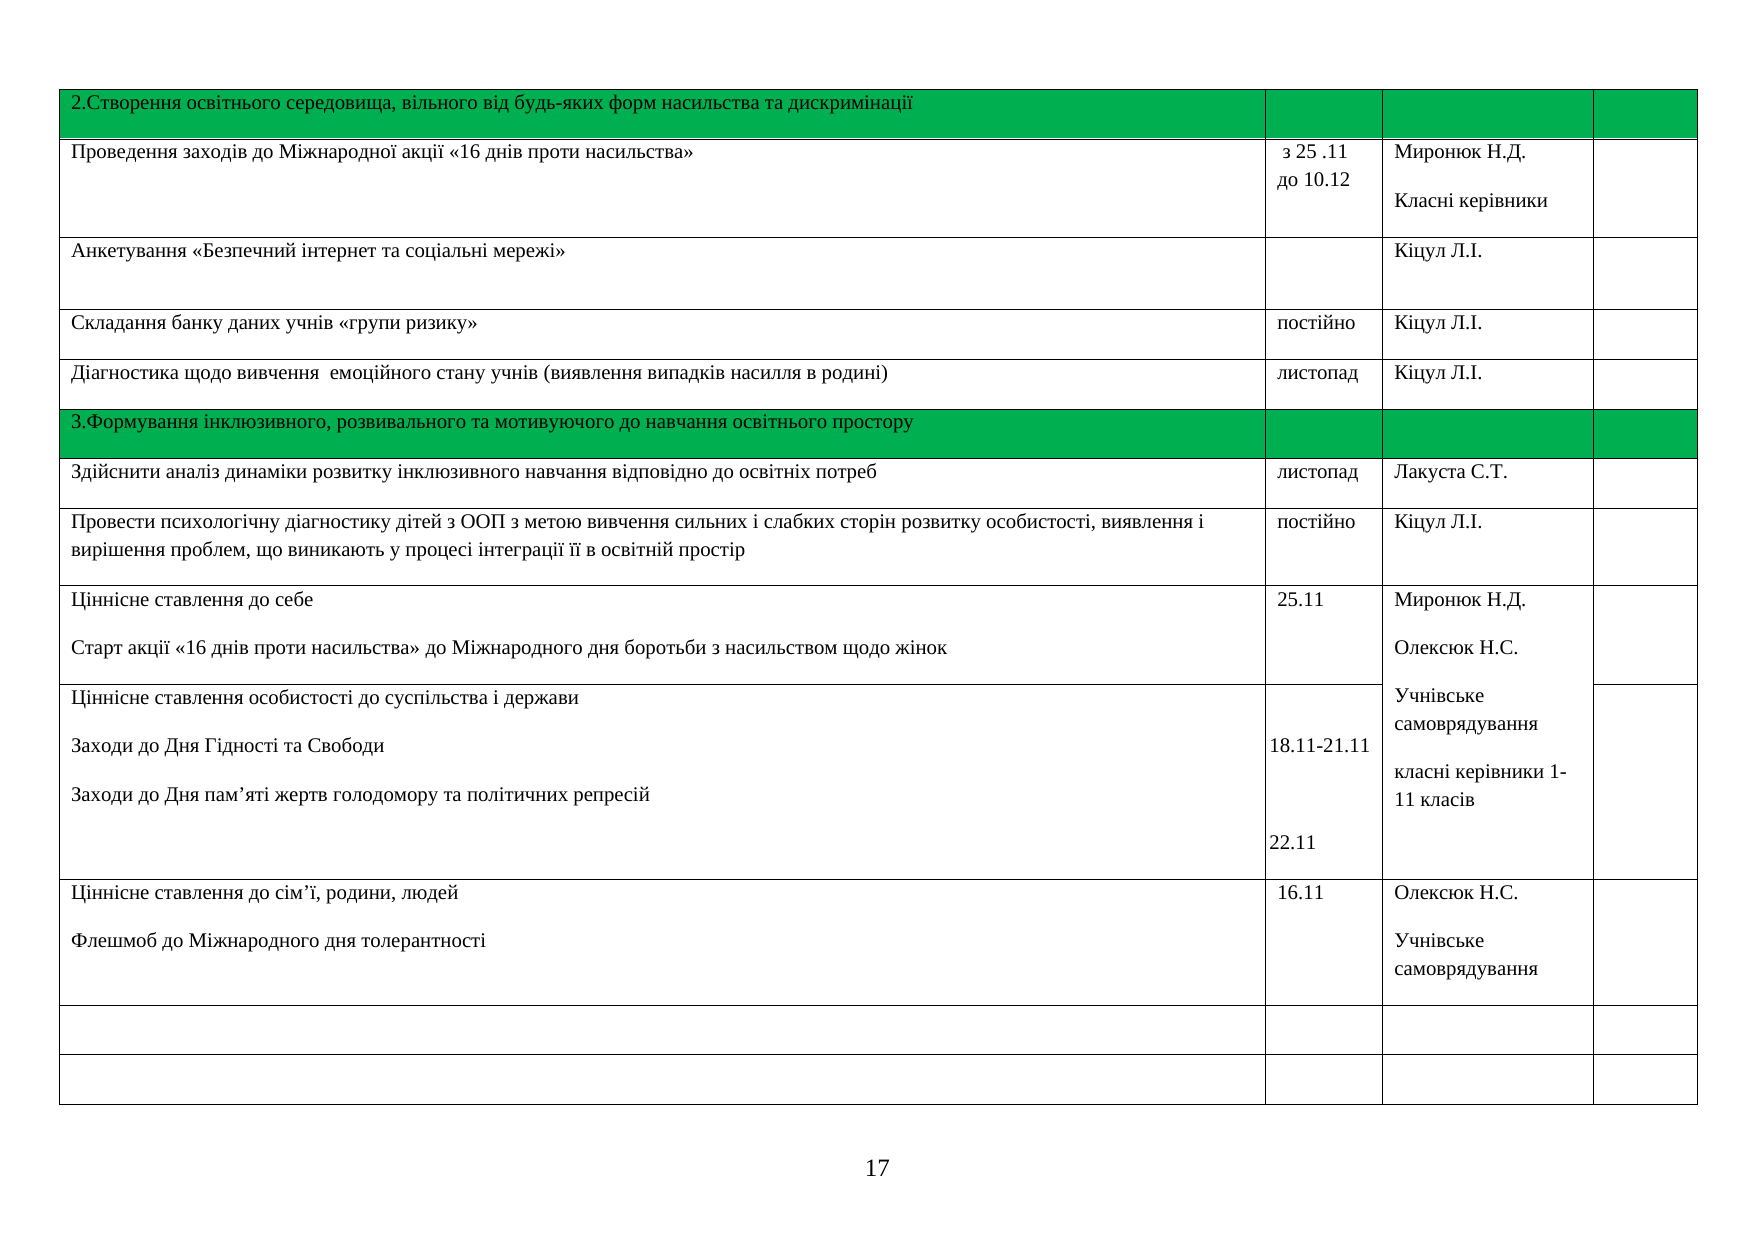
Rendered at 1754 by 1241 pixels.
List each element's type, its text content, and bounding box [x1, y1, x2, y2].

table_cell [1594, 459, 1697, 508]
table_cell Ціннісне ставлення особистості до суспільства і держави Заходи до Дня Гідності та Свободи Заходи до Дня пам’яті жертв голодомору та політичних репресій [60, 685, 1265, 879]
table_cell [1594, 310, 1697, 359]
table_cell 18.11-21.11 22.11 [1266, 685, 1382, 879]
table_cell [1383, 90, 1593, 138]
table_cell [1594, 880, 1697, 1004]
table_cell Миронюк Н.Д. Класні керівники [1383, 140, 1593, 237]
table_cell [1266, 1006, 1382, 1054]
table_cell Миронюк Н.Д. Олексюк Н.С. Учнівське самоврядування класні керівники 1-11 класів [1383, 586, 1593, 879]
table_cell листопад [1266, 459, 1382, 508]
table_cell 16.11 [1266, 880, 1382, 1004]
table_cell [1594, 685, 1697, 879]
table_cell Ціннісне ставлення до себе Старт акції «16 днів проти насильства» до Міжнародного дня боротьби з насильством щодо жінок [60, 586, 1265, 684]
table_cell Кіцул Л.І. [1383, 509, 1593, 585]
table_cell [60, 1055, 1265, 1103]
table_cell [1266, 238, 1382, 309]
table_cell Олексюк Н.С. Учнівське самоврядування [1383, 880, 1593, 1004]
table_cell 25.11 [1266, 586, 1382, 684]
table_cell [1594, 1006, 1697, 1054]
table_cell Складання банку даних учнів «групи ризику» [60, 310, 1265, 359]
table_cell Кіцул Л.І. [1383, 310, 1593, 359]
table_cell [1383, 1006, 1593, 1054]
table_cell [1594, 140, 1697, 237]
table_cell Лакуста С.Т. [1383, 459, 1593, 508]
table_cell [1594, 1055, 1697, 1103]
table_cell [1594, 586, 1697, 684]
table_cell Здійснити аналіз динаміки розвитку інклюзивного навчання відповідно до освітніх потреб [60, 459, 1265, 508]
table_cell [1594, 90, 1697, 138]
table_cell постійно [1266, 509, 1382, 585]
table_cell [60, 1006, 1265, 1054]
table_cell [1383, 1055, 1593, 1103]
table_cell Проведення заходів до Міжнародної акції «16 днів проти насильства» [60, 140, 1265, 237]
table_cell з 25 .11 до 10.12 [1266, 140, 1382, 237]
table_cell 3.Формування інклюзивного, розвивального та мотивуючого до навчання освітнього простору [60, 410, 1265, 458]
table_cell 2.Створення освітнього середовища, вільного від будь-яких форм насильства та дискримінації [60, 90, 1265, 138]
table_cell листопад [1266, 360, 1382, 408]
table_cell [1266, 90, 1382, 138]
table_cell постійно [1266, 310, 1382, 359]
table_cell Ціннісне ставлення до сім’ї, родини, людей Флешмоб до Міжнародного дня толерантності [60, 880, 1265, 1004]
table_cell [1594, 238, 1697, 309]
table_cell [1594, 360, 1697, 408]
table_cell Анкетування «Безпечний інтернет та соціальні мережі» [60, 238, 1265, 309]
table_cell Кіцул Л.І. [1383, 360, 1593, 408]
table_cell [1383, 410, 1593, 458]
table_cell [1594, 410, 1697, 458]
table_cell [1594, 509, 1697, 585]
table_cell Діагностика щодо вивчення емоційного стану учнів (виявлення випадків насилля в родині) [60, 360, 1265, 408]
table_cell [1266, 410, 1382, 458]
table_cell Провести психологічну діагностику дітей з ООП з метою вивчення сильних і слабких сторін розвитку особистості, виявлення і вирішення проблем, що виникають у процесі інтеграції її в освітній простір [60, 509, 1265, 585]
table_cell Кіцул Л.І. [1383, 238, 1593, 309]
table_cell [1266, 1055, 1382, 1103]
